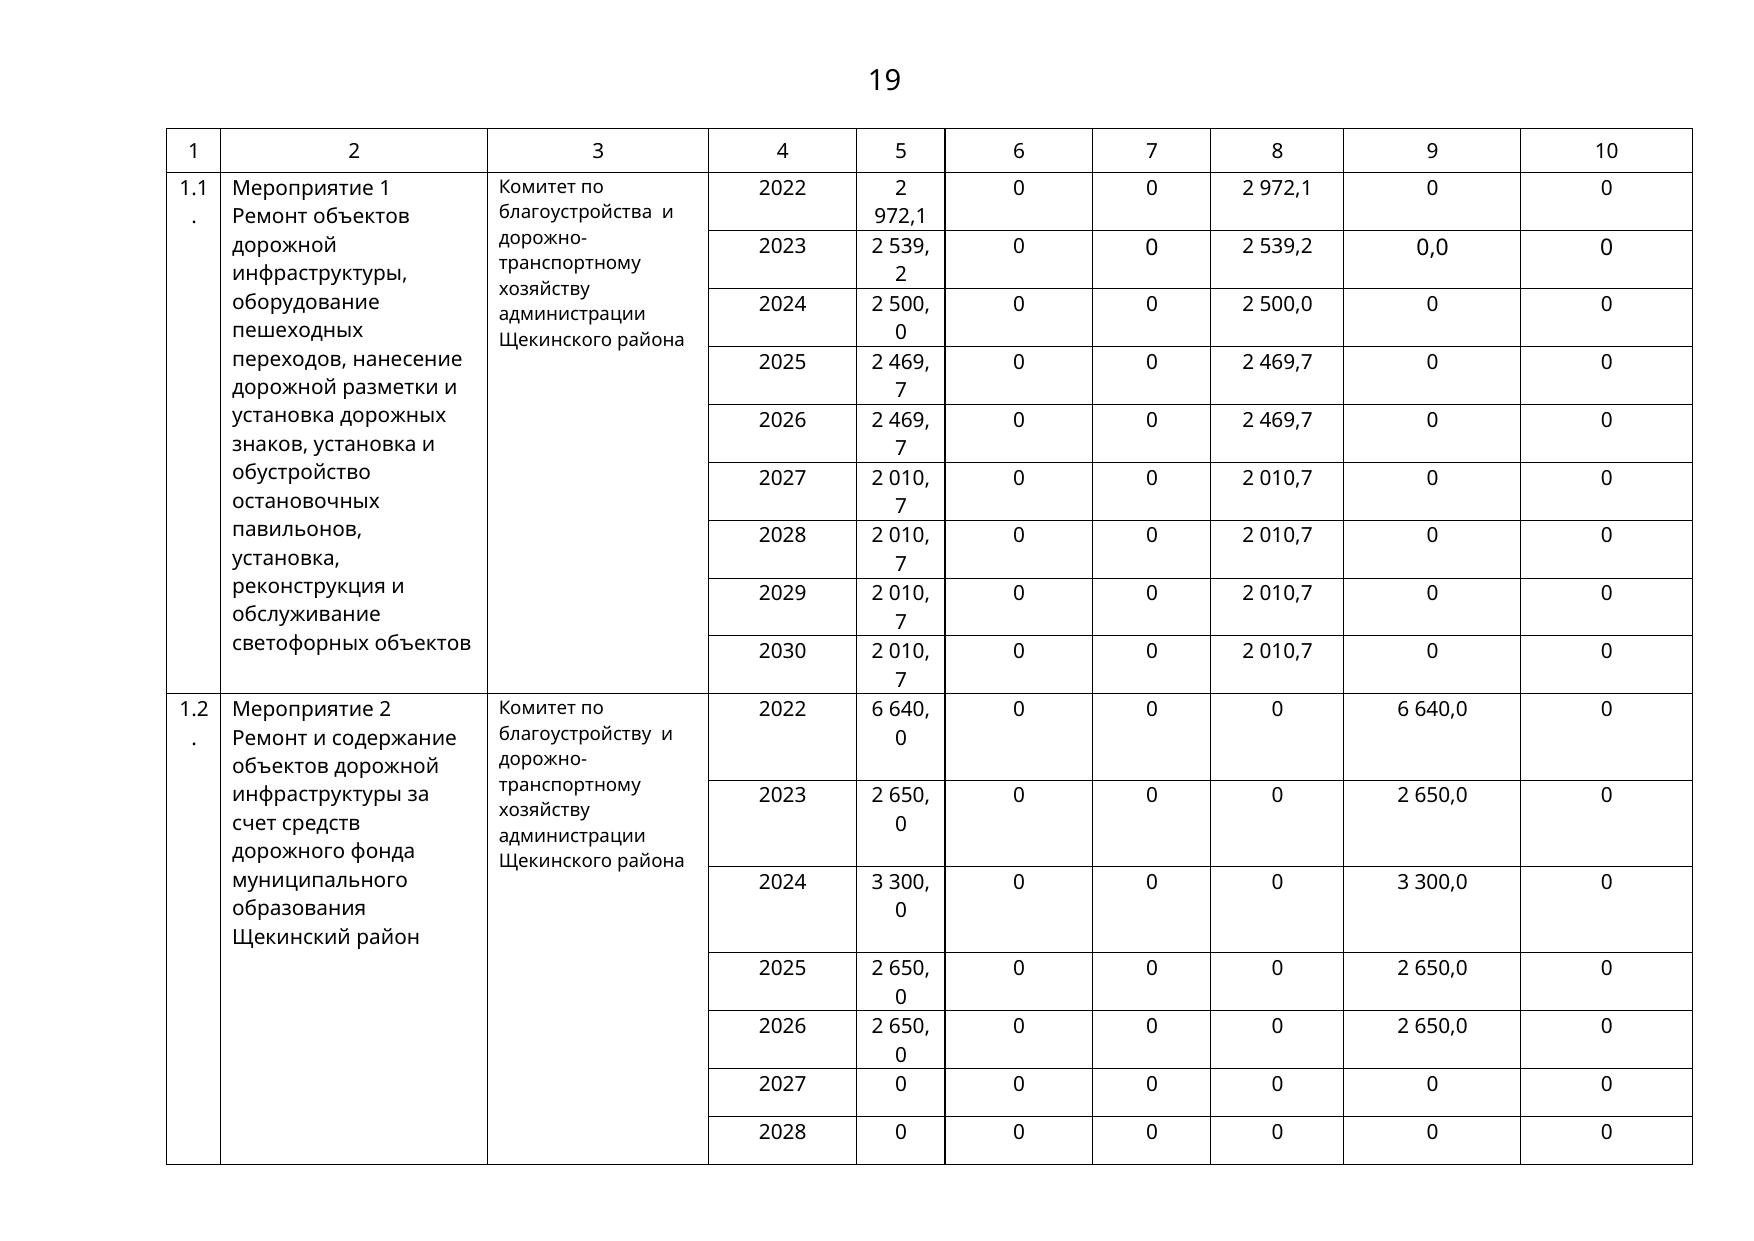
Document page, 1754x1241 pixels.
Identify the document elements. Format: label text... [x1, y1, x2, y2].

table_cell 0 [1093, 463, 1210, 519]
table_cell 2 010,7 [1211, 579, 1343, 635]
table_cell 2023 [709, 781, 856, 866]
table_cell 0 [1093, 521, 1210, 577]
table_cell 0 [946, 1117, 1092, 1164]
table_cell 2 010,7 [857, 636, 944, 693]
table_cell 0 [1211, 1069, 1343, 1116]
table_cell 0 [1344, 521, 1520, 577]
table_cell 2 500,0 [1211, 289, 1343, 346]
table_cell 2 010,7 [857, 463, 944, 519]
table_cell 0 [1521, 231, 1692, 288]
table_cell 0 [1211, 781, 1343, 866]
table_cell 0 [946, 405, 1092, 462]
table_cell 2 650,0 [1344, 953, 1520, 1010]
table_cell 2025 [709, 347, 856, 404]
table_cell 2 650,0 [1344, 1011, 1520, 1068]
table_cell 0 [857, 1069, 944, 1116]
table_cell 0 [1521, 579, 1692, 635]
table_cell 0 [1093, 1117, 1210, 1164]
table_cell 2 650,0 [857, 781, 944, 866]
table_header 1 [167, 129, 220, 172]
table_cell 0 [946, 231, 1092, 288]
table_cell 0,0 [1344, 231, 1520, 288]
table_cell 0 [1521, 347, 1692, 404]
table_cell 1.2. [167, 694, 220, 1164]
table_cell 2029 [709, 579, 856, 635]
table_cell 0 [946, 521, 1092, 577]
table_cell 0 [1344, 289, 1520, 346]
table_cell 2 650,0 [857, 953, 944, 1010]
table_cell 2 539,2 [857, 231, 944, 288]
table_cell 0 [1093, 173, 1210, 230]
table_cell 0 [1521, 521, 1692, 577]
table_cell 2 500,0 [857, 289, 944, 346]
table_cell 2022 [709, 173, 856, 230]
table_cell 0 [1344, 1117, 1520, 1164]
table_cell 0 [1521, 405, 1692, 462]
table_cell 0 [1344, 636, 1520, 693]
table_cell 0 [1521, 953, 1692, 1010]
table_cell 0 [1093, 694, 1210, 779]
table_cell 2023 [709, 231, 856, 288]
table_cell 2030 [709, 636, 856, 693]
table_cell 0 [1093, 347, 1210, 404]
table_cell 0 [1093, 636, 1210, 693]
table_cell 0 [1211, 953, 1343, 1010]
table_cell Комитет по благоустройства и дорожно-транспортному хозяйству администрации Щекинского района [488, 173, 708, 693]
table_cell 0 [1521, 1069, 1692, 1116]
table_cell 0 [946, 579, 1092, 635]
table_header 10 [1521, 129, 1692, 172]
table_cell 2024 [709, 289, 856, 346]
table_cell 0 [1344, 579, 1520, 635]
table_cell 0 [1521, 867, 1692, 952]
table_cell 2028 [709, 1117, 856, 1164]
table_cell 0 [1521, 173, 1692, 230]
table_cell 0 [1093, 867, 1210, 952]
table_cell 0 [1093, 781, 1210, 866]
table_cell 2 972,1 [857, 173, 944, 230]
table_cell 0 [1211, 867, 1343, 952]
table_cell 3 300,0 [1344, 867, 1520, 952]
table_cell 0 [946, 173, 1092, 230]
table_cell 2 469,7 [857, 405, 944, 462]
table_cell 0 [1093, 1069, 1210, 1116]
table_cell 0 [1211, 1117, 1343, 1164]
table_cell 6 640,0 [1344, 694, 1520, 779]
table_cell 2028 [709, 521, 856, 577]
table_cell 2 469,7 [857, 347, 944, 404]
table_cell 2025 [709, 953, 856, 1010]
table_cell Мероприятие 2 Ремонт и содержание объектов дорожной инфраструктуры за счет средств дорожного фонда муниципального образования Щекинский район [221, 694, 487, 1164]
table_cell 2027 [709, 463, 856, 519]
table_cell 2 539,2 [1211, 231, 1343, 288]
table_cell 0 [1521, 636, 1692, 693]
table_header 6 [946, 129, 1092, 172]
table_cell 0 [1344, 347, 1520, 404]
table_cell 0 [1521, 463, 1692, 519]
table_header 8 [1211, 129, 1343, 172]
table_cell 2 650,0 [857, 1011, 944, 1068]
table_cell 2 010,7 [1211, 521, 1343, 577]
table_cell 0 [1521, 781, 1692, 866]
table_cell 2026 [709, 1011, 856, 1068]
table_cell 2 010,7 [857, 521, 944, 577]
table_cell 0 [1211, 694, 1343, 779]
table_cell 0 [1521, 289, 1692, 346]
table_cell 0 [1344, 463, 1520, 519]
table_cell 0 [946, 781, 1092, 866]
table_cell 0 [1093, 1011, 1210, 1068]
table_header 2 [221, 129, 487, 172]
table_cell 0 [1521, 694, 1692, 779]
table_header 4 [709, 129, 856, 172]
table_header 9 [1344, 129, 1520, 172]
table_cell 0 [1521, 1117, 1692, 1164]
table_header 5 [857, 129, 944, 172]
table_cell 2 972,1 [1211, 173, 1343, 230]
table_cell 3 300,0 [857, 867, 944, 952]
table_cell 0 [1093, 289, 1210, 346]
table_cell 0 [946, 463, 1092, 519]
table_cell 2026 [709, 405, 856, 462]
table_header 7 [1093, 129, 1210, 172]
table_cell 2 010,7 [1211, 463, 1343, 519]
table_cell 0 [1211, 1011, 1343, 1068]
table_header 3 [488, 129, 708, 172]
table_cell 2022 [709, 694, 856, 779]
table_cell 2 469,7 [1211, 405, 1343, 462]
table_cell 6 640,0 [857, 694, 944, 779]
table_cell 2 469,7 [1211, 347, 1343, 404]
table_cell 0 [946, 289, 1092, 346]
table_cell 2 010,7 [1211, 636, 1343, 693]
table_cell 0 [946, 636, 1092, 693]
table_cell 0 [946, 1011, 1092, 1068]
table_cell 0 [1344, 173, 1520, 230]
table_cell Мероприятие 1 Ремонт объектов дорожной инфраструктуры, оборудование пешеходных переходов, нанесение дорожной разметки и установка дорожных знаков, установка и обустройство остановочных павильонов, установка, реконструкция и обслуживание светофорных объектов [221, 173, 487, 693]
table_cell 0 [946, 953, 1092, 1010]
table_cell 2 010,7 [857, 579, 944, 635]
table_cell 2027 [709, 1069, 856, 1116]
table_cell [488, 694, 708, 1164]
table_cell 0 [946, 694, 1092, 779]
table_cell 0 [946, 867, 1092, 952]
table_cell 0 [1344, 405, 1520, 462]
table_cell 0 [1521, 1011, 1692, 1068]
table_cell 0 [1093, 405, 1210, 462]
table_cell 0 [1093, 579, 1210, 635]
table_cell 2024 [709, 867, 856, 952]
table_cell 0 [1344, 1069, 1520, 1116]
table_cell 0 [857, 1117, 944, 1164]
table_cell 0 [946, 1069, 1092, 1116]
table_cell 0 [946, 347, 1092, 404]
table_cell 0 [1093, 953, 1210, 1010]
table_cell 1.1. [167, 173, 220, 693]
table_cell 2 650,0 [1344, 781, 1520, 866]
table_cell 0 [1093, 231, 1210, 288]
